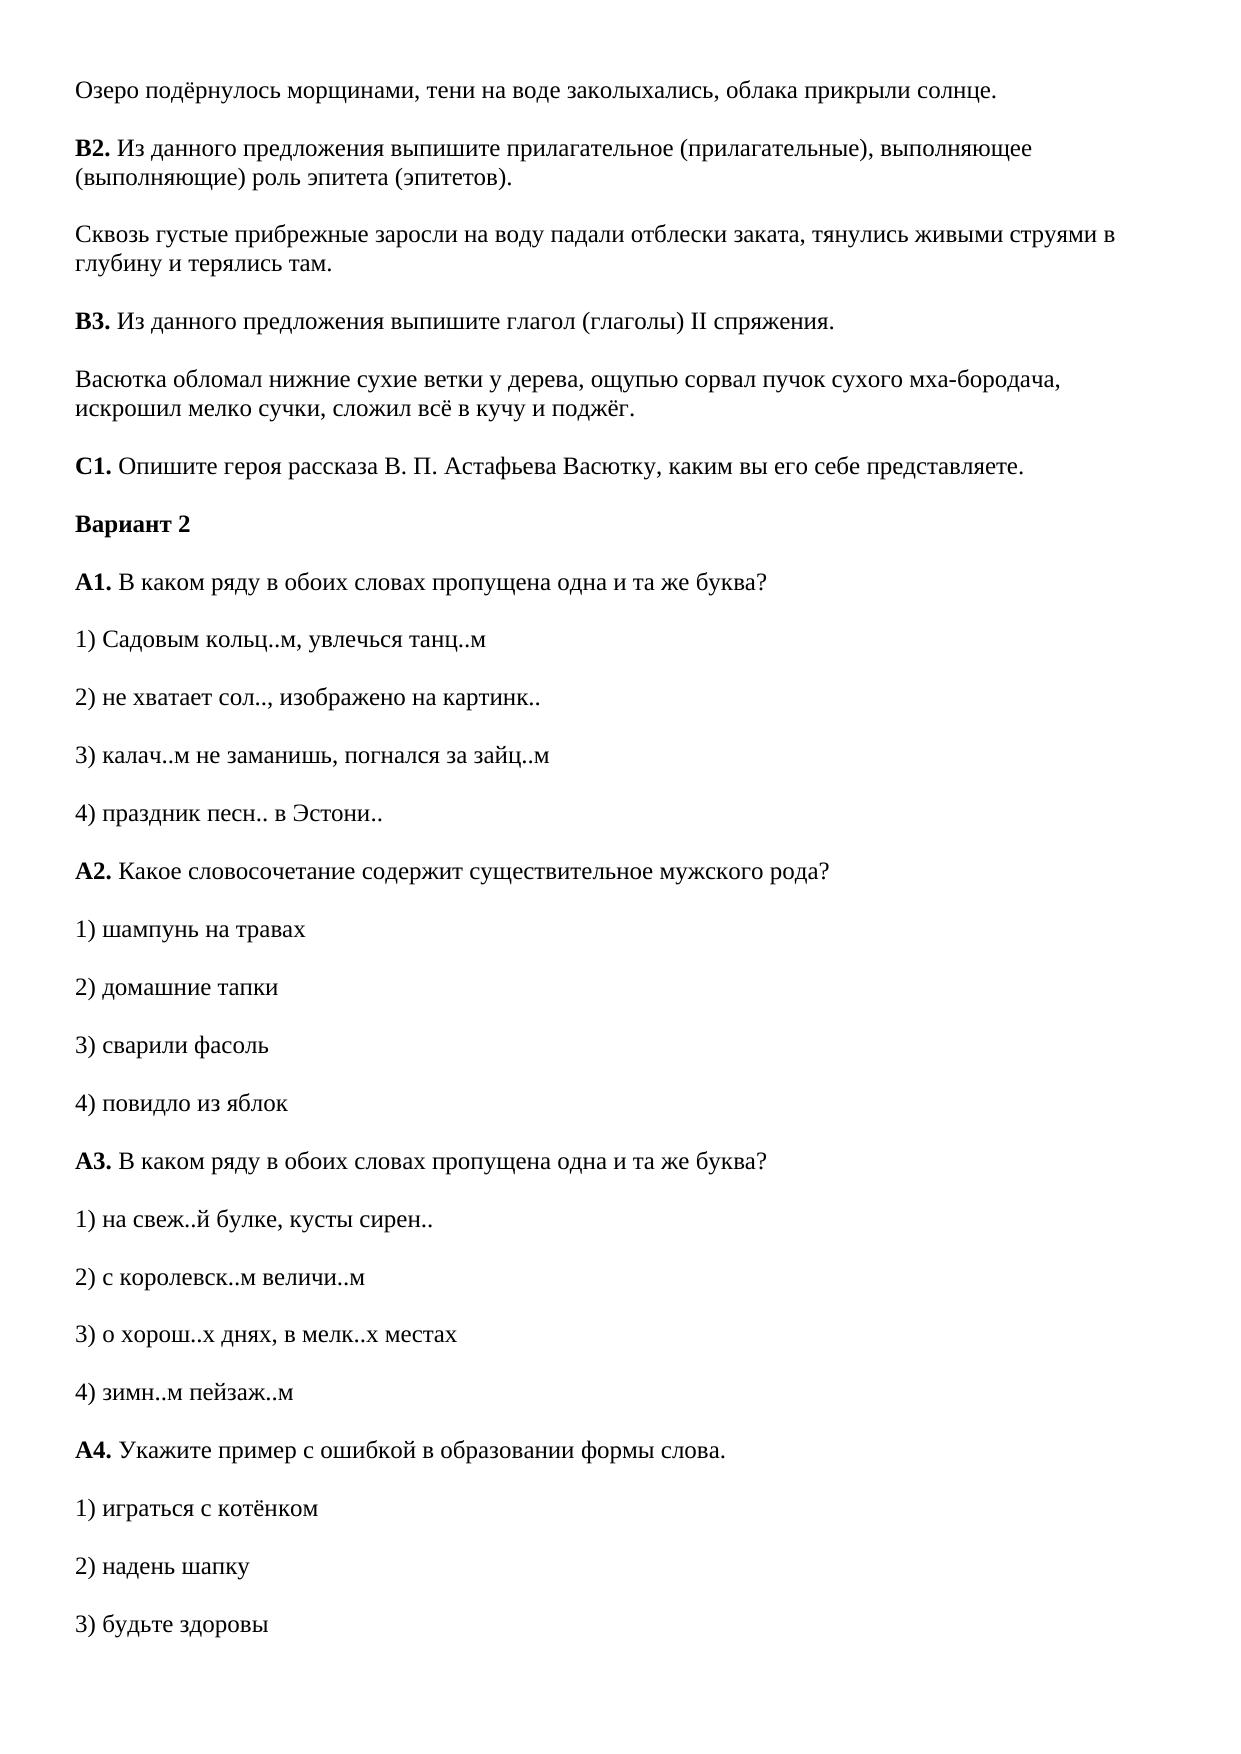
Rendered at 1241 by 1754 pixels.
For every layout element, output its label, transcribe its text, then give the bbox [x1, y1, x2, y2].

text 4) повидло из яблок [75, 1088, 1165, 1117]
text 3) о хорош..х днях, в мелк..х местах [75, 1319, 1165, 1348]
text А2. Какое словосочетание содержит существительное мужского рода? [75, 856, 1165, 885]
text Вариант 2 [75, 509, 1165, 537]
text Васютка обломал нижние сухие ветки у дерева, ощупью сорвал пучок сухого мха-бородача, искрошил мелко сучки, сложил всё в кучу и поджёг. [75, 364, 1165, 422]
text А4. Укажите пример с ошибкой в образовании формы слова. [75, 1435, 1165, 1464]
text 3) калач..м не заманишь, погнался за зайц..м [75, 740, 1165, 769]
text 2) с королевск..м величи..м [75, 1262, 1165, 1290]
text B3. Из данного предложения выпишите глагол (глаголы) II спряжения. [75, 306, 1165, 335]
text С1. Опишите героя рассказа В. П. Астафьева Васютку, каким вы его себе представляете. [75, 451, 1165, 479]
text 3) будьте здоровы [75, 1609, 1165, 1638]
text 1) шампунь на травах [75, 914, 1165, 943]
text 1) на свеж..й булке, кусты сирен.. [75, 1204, 1165, 1232]
text В2. Из данного предложения выпишите прилагательное (прилагательные), выполняющее (выполняющие) роль эпитета (эпитетов). [75, 133, 1165, 190]
text 1) Садовым кольц..м, увлечься танц..м [75, 624, 1165, 653]
text 2) не хватает сол.., изображено на картинк.. [75, 682, 1165, 711]
text А3. В каком ряду в обоих словах пропущена одна и та же буква? [75, 1146, 1165, 1174]
text 4) праздник песн.. в Эстони.. [75, 798, 1165, 827]
text 1) играться с котёнком [75, 1493, 1165, 1522]
text Сквозь густые прибрежные заросли на воду падали отблески заката, тянулись живыми струями в глубину и терялись там. [75, 219, 1165, 277]
text А1. В каком ряду в обоих словах пропущена одна и та же буква? [75, 567, 1165, 595]
text 2) домашние тапки [75, 972, 1165, 1001]
text 2) надень шапку [75, 1551, 1165, 1580]
text 4) зимн..м пейзаж..м [75, 1377, 1165, 1406]
text 3) сварили фасоль [75, 1030, 1165, 1059]
text Озеро подёрнулось морщинами, тени на воде заколыхались, облака прикрыли солнце. [75, 75, 1165, 104]
